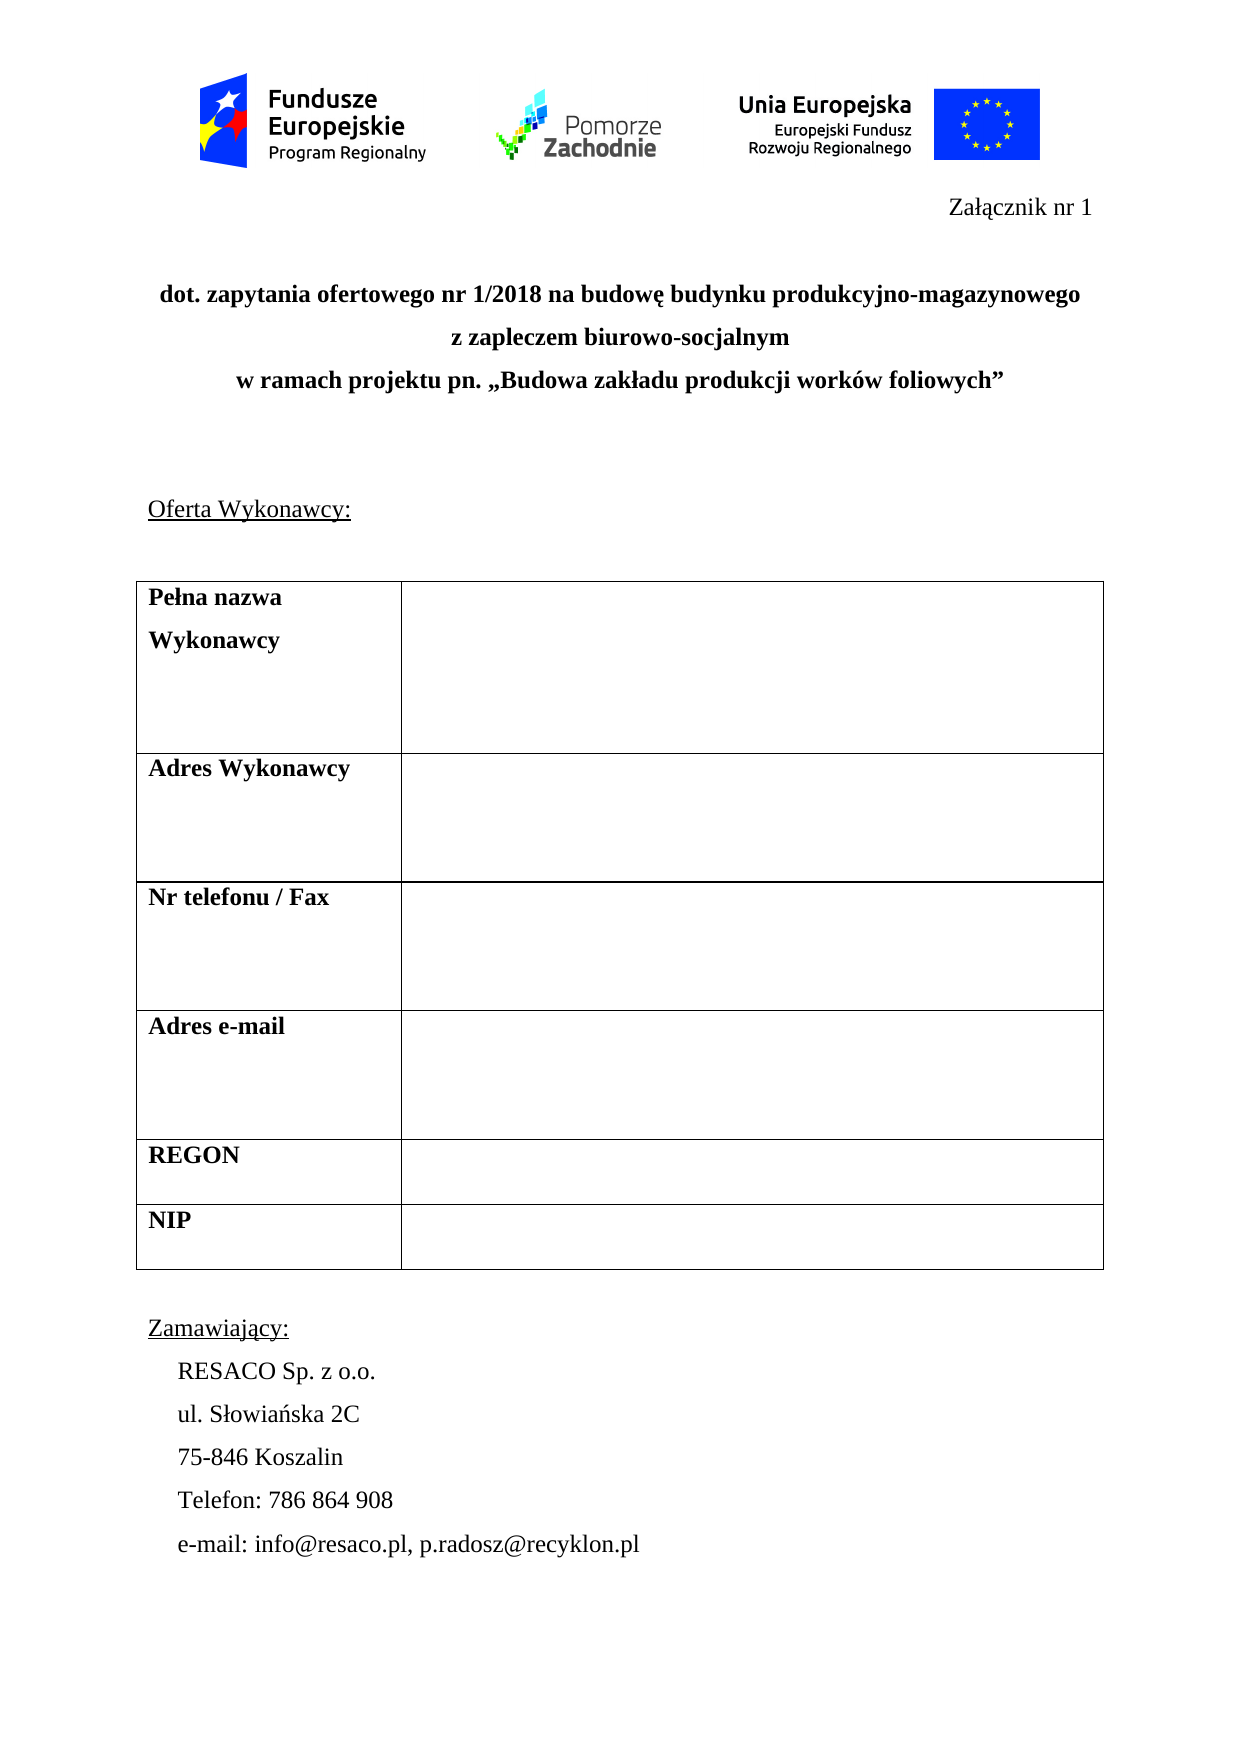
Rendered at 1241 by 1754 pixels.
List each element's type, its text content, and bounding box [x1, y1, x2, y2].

table_header Pełna nazwa Wykonawcy [137, 582, 401, 752]
list 75-846 Koszalin [177, 1442, 1092, 1471]
table_cell [402, 1011, 1103, 1139]
text Oferta Wykonawcy: [148, 494, 1092, 523]
list ul. Słowiańska 2C [177, 1399, 1092, 1428]
table_cell [402, 1140, 1103, 1204]
list e-mail: info@resaco.pl, p.radosz@recyklon.pl [177, 1529, 1092, 1557]
text Załącznik nr 1 [148, 192, 1092, 221]
table_cell REGON [137, 1140, 401, 1204]
list Telefon: 786 864 908 [177, 1486, 1092, 1514]
text dot. zapytania ofertowego nr 1/2018 na budowę budynku produkcyjno-magazynowego z zapleczem biurowo-socjalnym w ramach projektu pn. „Budowa zakładu produkcji worków foliowych” [148, 279, 1092, 394]
table_cell Adres e-mail [137, 1011, 401, 1139]
table_header [402, 582, 1103, 752]
text Zamawiający: [148, 1313, 1092, 1342]
list RESACO Sp. z o.o. [177, 1356, 1092, 1385]
table_cell [402, 754, 1103, 881]
table_cell Nr telefonu / Fax [137, 883, 401, 1010]
table_cell NIP [137, 1205, 401, 1269]
picture [200, 73, 1040, 168]
table_cell [402, 1205, 1103, 1269]
table_cell [402, 883, 1103, 1010]
table_cell Adres Wykonawcy [137, 754, 401, 881]
